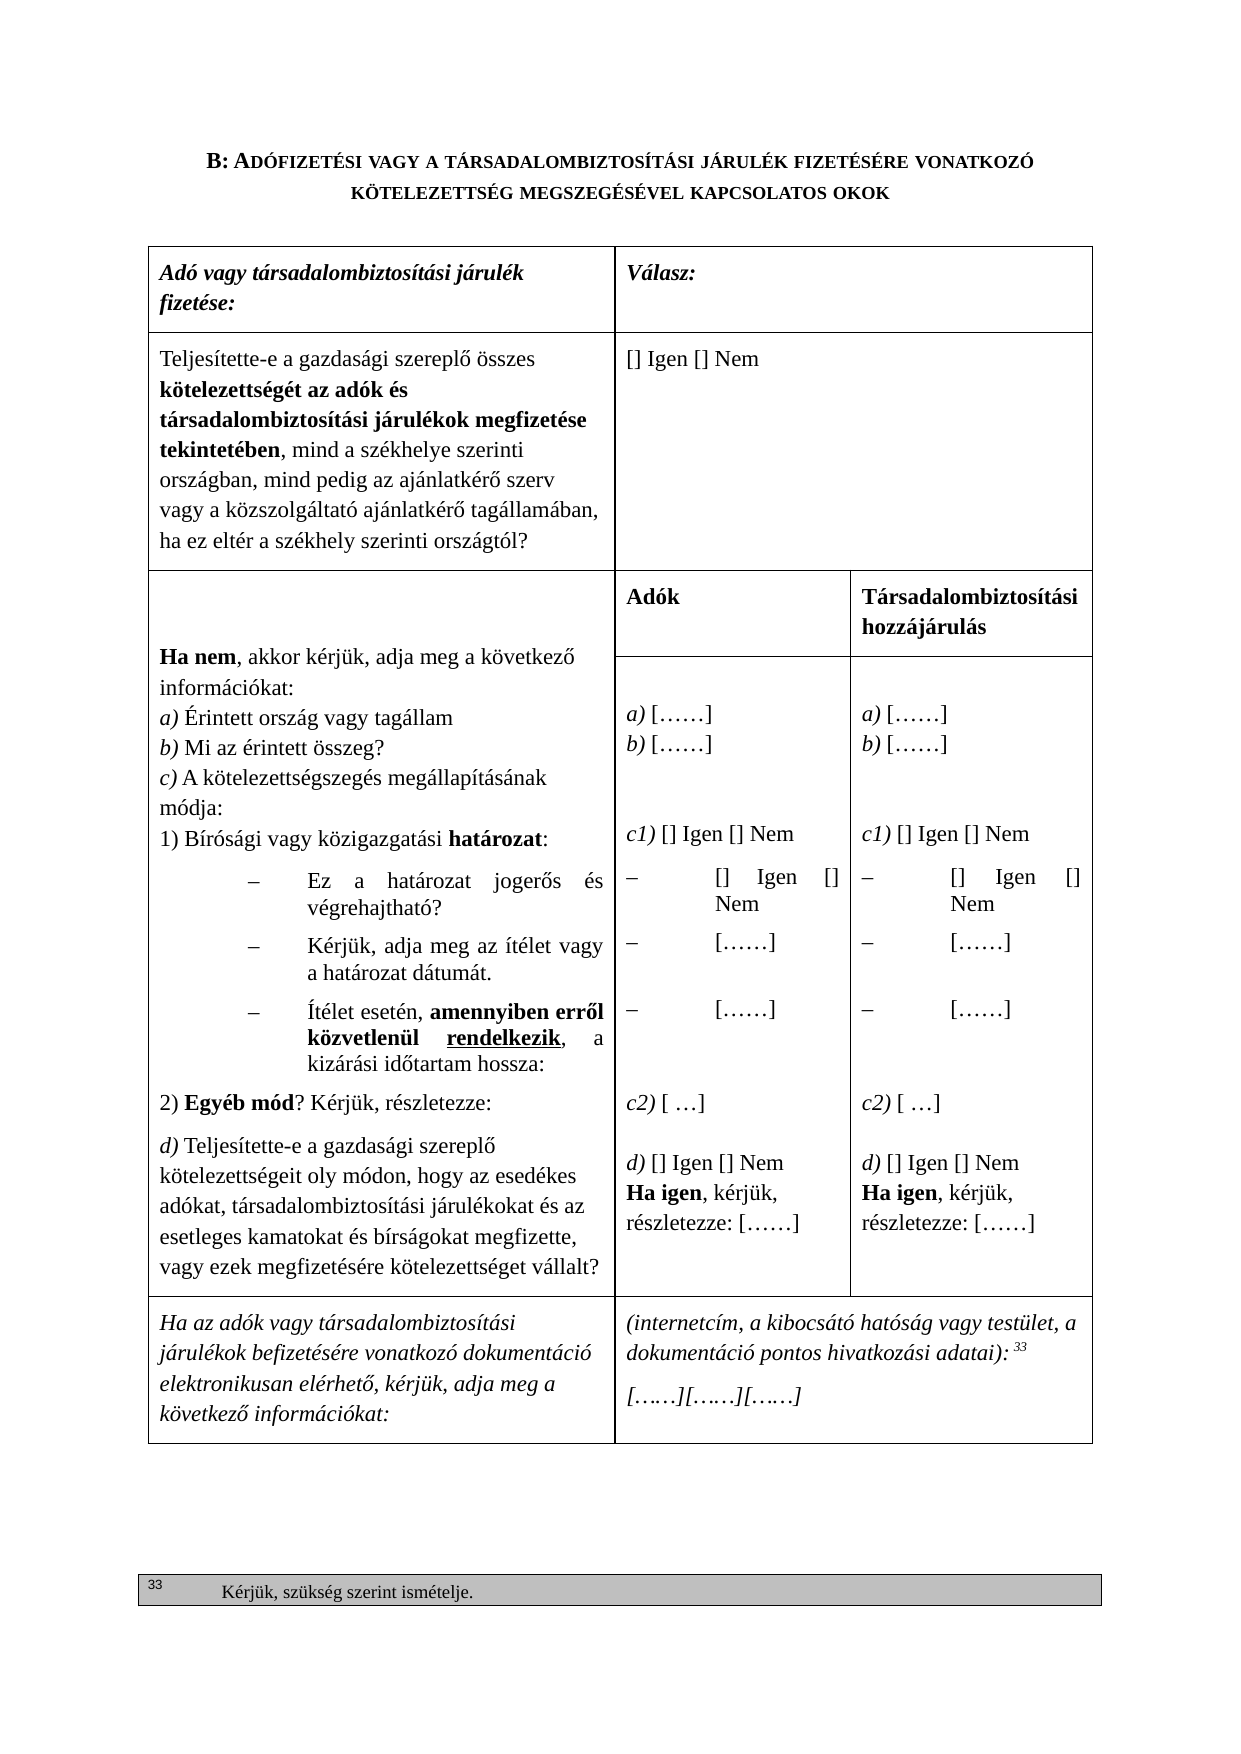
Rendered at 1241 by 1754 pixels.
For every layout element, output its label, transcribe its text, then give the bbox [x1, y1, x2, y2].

table_cell Teljesítette-e a gazdasági szereplő összes kötelezettségét az adók és társadalombiztosítási járulékok megfizetése tekintetében, mind a székhelye szerinti országban, mind pedig az ajánlatkérő szerv vagy a közszolgáltató ajánlatkérő tagállamában, ha ez eltér a székhely szerinti országtól? [149, 333, 614, 569]
table_cell (internetcím, a kibocsátó hatóság vagy testület, a dokumentáció pontos hivatkozási adatai): [……][……][……] [616, 1297, 1092, 1442]
table_cell Ha az adók vagy társadalombiztosítási járulékok befizetésére vonatkozó dokumentáció elektronikusan elérhető, kérjük, adja meg a következő információkat: [149, 1297, 614, 1442]
table_cell Ha nem, akkor kérjük, adja meg a következő információkat: a) Érintett ország vagy tagállam b) Mi az érintett összeg? c) A kötelezettségszegés megállapításának módja: 1) Bírósági vagy közigazgatási határozat: Ez a határozat jogerős és végrehajtható? Kérjük, adja meg az ítélet vagy a határozat dátumát. Ítélet esetén, amennyiben erről közvetlenül rendelkezik, a kizárási időtartam hossza: 2) Egyéb mód? Kérjük, részletezze: d) Teljesítette-e a gazdasági szereplő kötelezettségeit oly módon, hogy az esedékes adókat, társadalombiztosítási járulékokat és az esetleges kamatokat és bírságokat megfizette, vagy ezek megfizetésére kötelezettséget vállalt? [149, 571, 614, 1296]
table_cell [] Igen [] Nem [616, 333, 1092, 569]
table_cell Adók [616, 571, 850, 656]
text B: Adófizetési vagy a társadalombiztosítási járulék fizetésére vonatkozó kötelezettség megszegésével kapcsolatos okok [148, 148, 1093, 204]
table_cell a) [……] b) [……] c1) [] Igen [] Nem [] Igen [] Nem [……] [……] c2) [ …] d) [] Igen [] Nem Ha igen, kérjük, részletezze: [……] [616, 657, 850, 1296]
table_header Válasz: [616, 247, 1092, 332]
table_cell a) [……] b) [……] c1) [] Igen [] Nem [] Igen [] Nem [……] [……] c2) [ …] d) [] Igen [] Nem Ha igen, kérjük, részletezze: [……] [851, 657, 1092, 1296]
table_cell Társadalombiztosítási hozzájárulás [851, 571, 1092, 656]
table_header Adó vagy társadalombiztosítási járulék fizetése: [149, 247, 614, 332]
